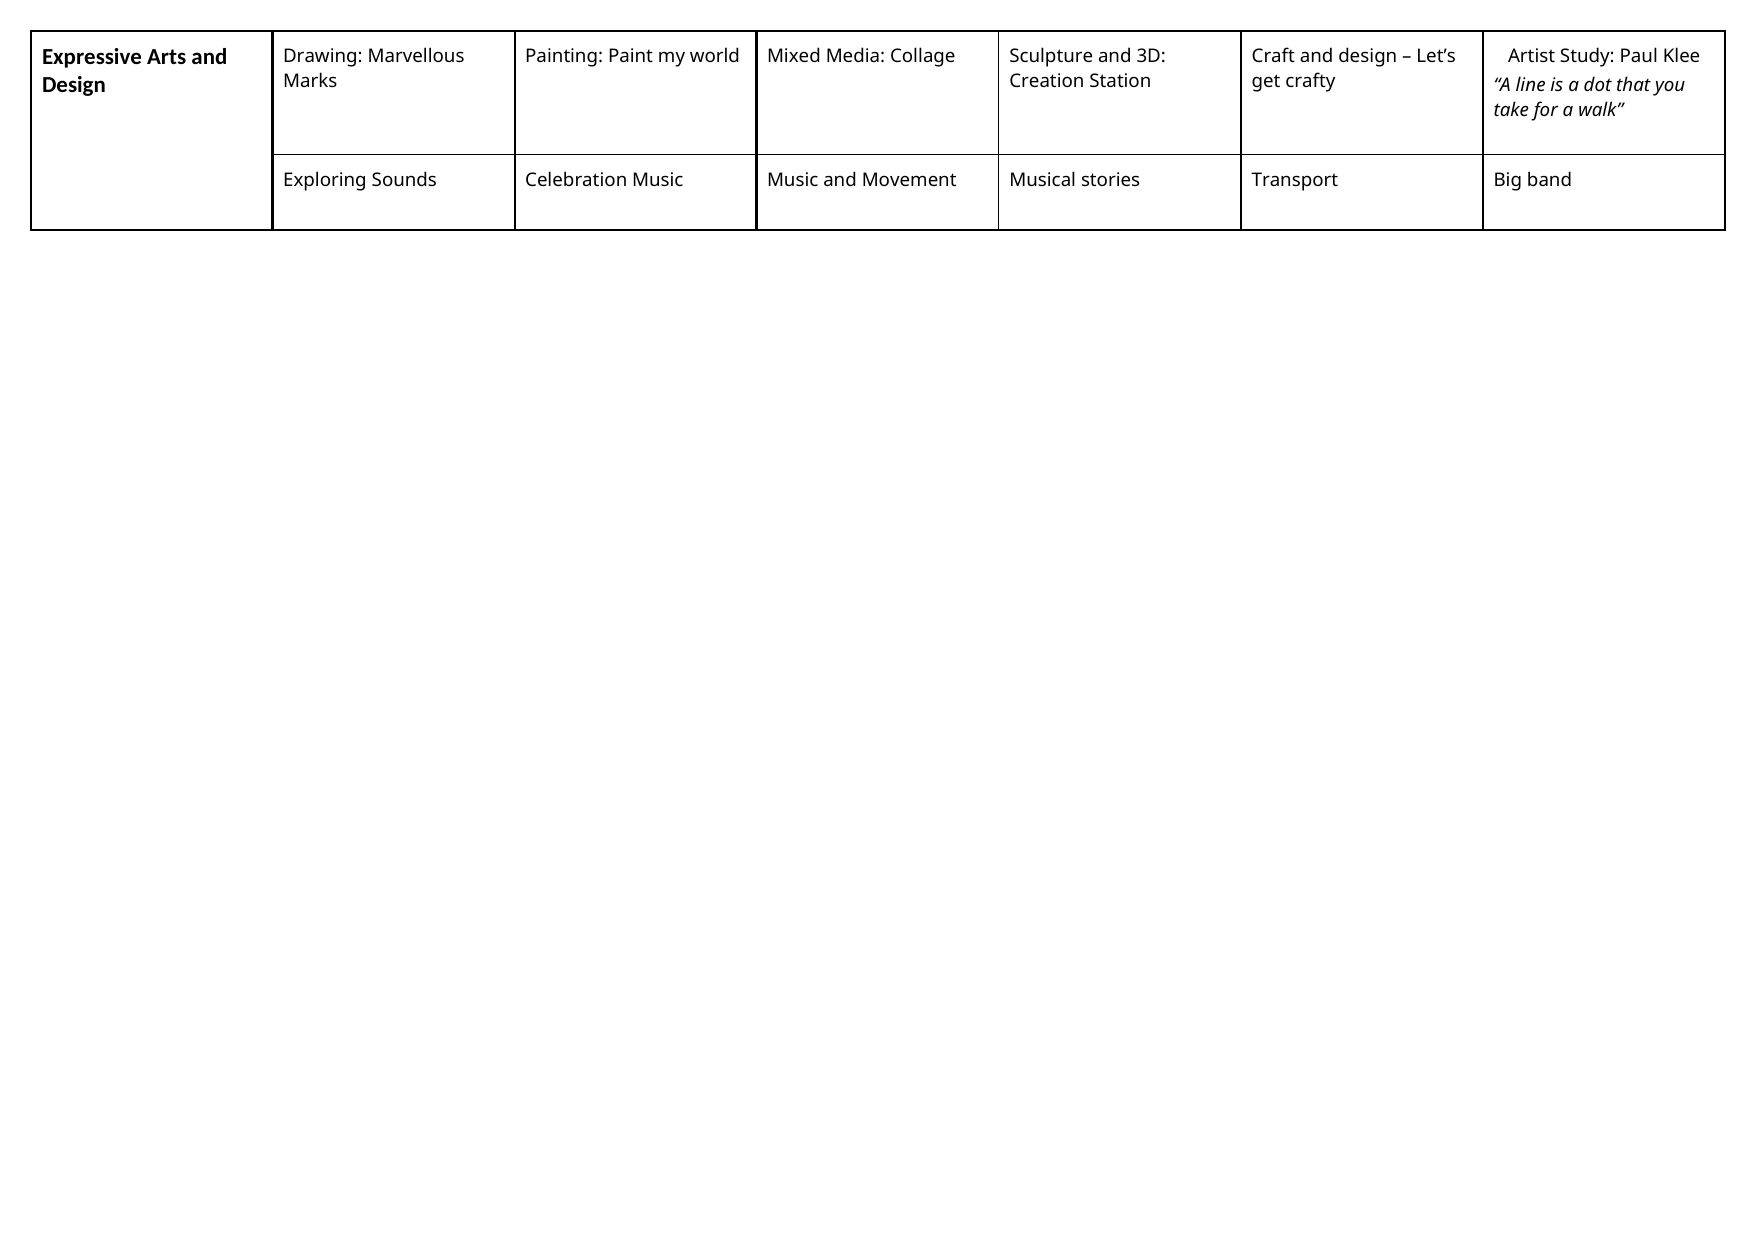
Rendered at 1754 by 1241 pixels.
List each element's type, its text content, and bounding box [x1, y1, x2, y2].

table_cell ​​​​Craft and design – Let’s get crafty [1242, 32, 1482, 153]
table_cell Drawing: Marvellous Marks [274, 32, 514, 153]
table_cell ​​​Artist Study: Paul Klee “A line is a dot that you take for a walk” [1484, 32, 1724, 153]
table_cell Musical stories [999, 155, 1240, 228]
table_cell Transport [1242, 155, 1482, 228]
table_cell Painting: Paint my world [516, 32, 755, 153]
table_cell Music and Movement [758, 155, 998, 228]
table_cell Mixed Media: Collage [758, 32, 998, 153]
table_cell Sculpture and 3D: Creation Station [999, 32, 1240, 153]
table_cell Big band [1484, 155, 1724, 228]
table_cell Expressive Arts and Design [32, 32, 271, 228]
table_cell Celebration Music [516, 155, 755, 228]
table_cell Exploring Sounds [274, 155, 514, 228]
